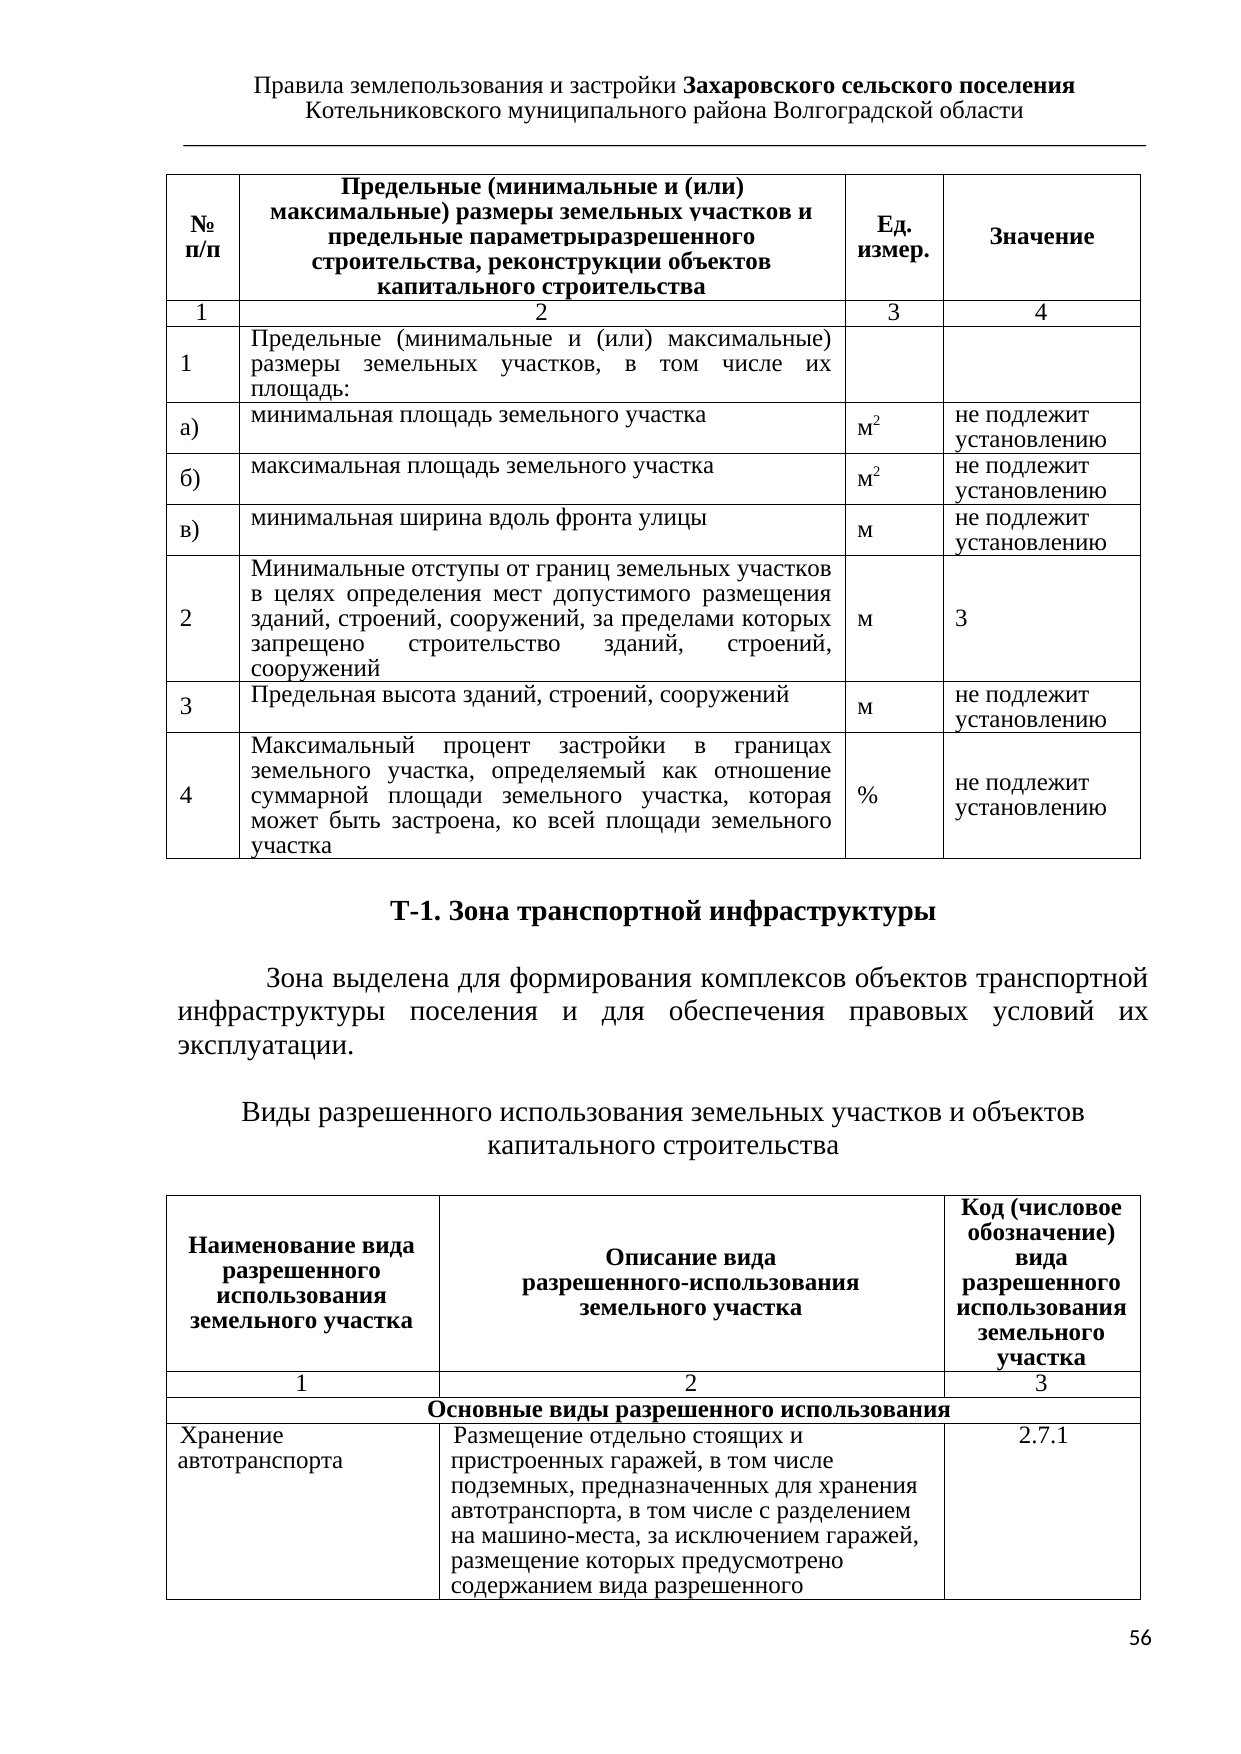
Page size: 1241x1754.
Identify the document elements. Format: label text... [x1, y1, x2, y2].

table_cell 2.7.1 [945, 1424, 1140, 1599]
table_header Предельные (минимальные и (или) максимальные) размеры земельных участков и предельные параметрыразрешенного строительства, реконструкции объектов капитального строительства [240, 175, 845, 300]
table_cell минимальная площадь земельного участка [240, 403, 845, 453]
table_cell 4 [944, 301, 1140, 326]
table_cell м2 [846, 403, 943, 453]
list Виды разрешенного использования земельных участков и объектов капитального строительства [177, 1094, 1149, 1161]
table_cell 2 [167, 556, 239, 681]
table_cell [944, 327, 1140, 402]
table_cell не подлежит установлению [944, 403, 1140, 453]
table_cell Основные виды разрешенного использования [167, 1398, 1140, 1423]
table_cell 3 [944, 556, 1140, 681]
table_cell м [846, 556, 943, 681]
table_cell % [846, 733, 943, 858]
table_header Наименование вида разрешенного использования земельного участка [167, 1196, 439, 1371]
list Зона выделена для формирования комплексов объектов транспортной инфраструктуры поселения и для обеспечения правовых условий их эксплуатации. [177, 960, 1149, 1060]
table_cell Минимальные отступы от границ земельных участков в целях определения мест допустимого размещения зданий, строений, сооружений, за пределами которых запрещено строительство зданий, строений, сооружений [240, 556, 845, 681]
table_cell м [846, 505, 943, 555]
table_cell 1 [167, 301, 239, 326]
table_header Код (числовое обозначение) вида разрешенного использования земельного участка [945, 1196, 1140, 1371]
table_cell в) [167, 505, 239, 555]
table_cell Предельная высота зданий, строений, сооружений [240, 682, 845, 732]
table_header Ед. измер. [846, 175, 943, 300]
list Т-1. Зона транспортной инфраструктуры [177, 893, 1149, 926]
table_header Описание вида разрешенного-использования земельного участка [440, 1196, 944, 1371]
table_cell максимальная площадь земельного участка [240, 454, 845, 504]
table_cell не подлежит установлению [944, 733, 1140, 858]
table_cell 3 [167, 682, 239, 732]
table_cell а) [167, 403, 239, 453]
table_cell 1 [167, 327, 239, 402]
table_header № п/п [167, 175, 239, 300]
table_cell Предельные (минимальные и (или) максимальные) размеры земельных участков, в том числе их площадь: [240, 327, 845, 402]
table_cell минимальная ширина вдоль фронта улицы [240, 505, 845, 555]
table_cell 3 [945, 1372, 1140, 1397]
table_cell не подлежит установлению [944, 505, 1140, 555]
table_cell 4 [167, 733, 239, 858]
table_cell не подлежит установлению [944, 454, 1140, 504]
table_cell 1 [167, 1372, 439, 1397]
table_cell м2 [846, 454, 943, 504]
table_cell Хранение автотранспорта [167, 1424, 439, 1599]
table_cell 2 [240, 301, 845, 326]
table_cell м [846, 682, 943, 732]
table_cell б) [167, 454, 239, 504]
table_cell 2 [440, 1372, 944, 1397]
table_cell не подлежит установлению [944, 682, 1140, 732]
table_cell [846, 327, 943, 402]
table_header Значение [944, 175, 1140, 300]
table_cell 3 [846, 301, 943, 326]
table_cell Максимальный процент застройки в границах земельного участка, определяемый как отношение суммарной площади земельного участка, которая может быть застроена, ко всей площади земельного участка [240, 733, 845, 858]
